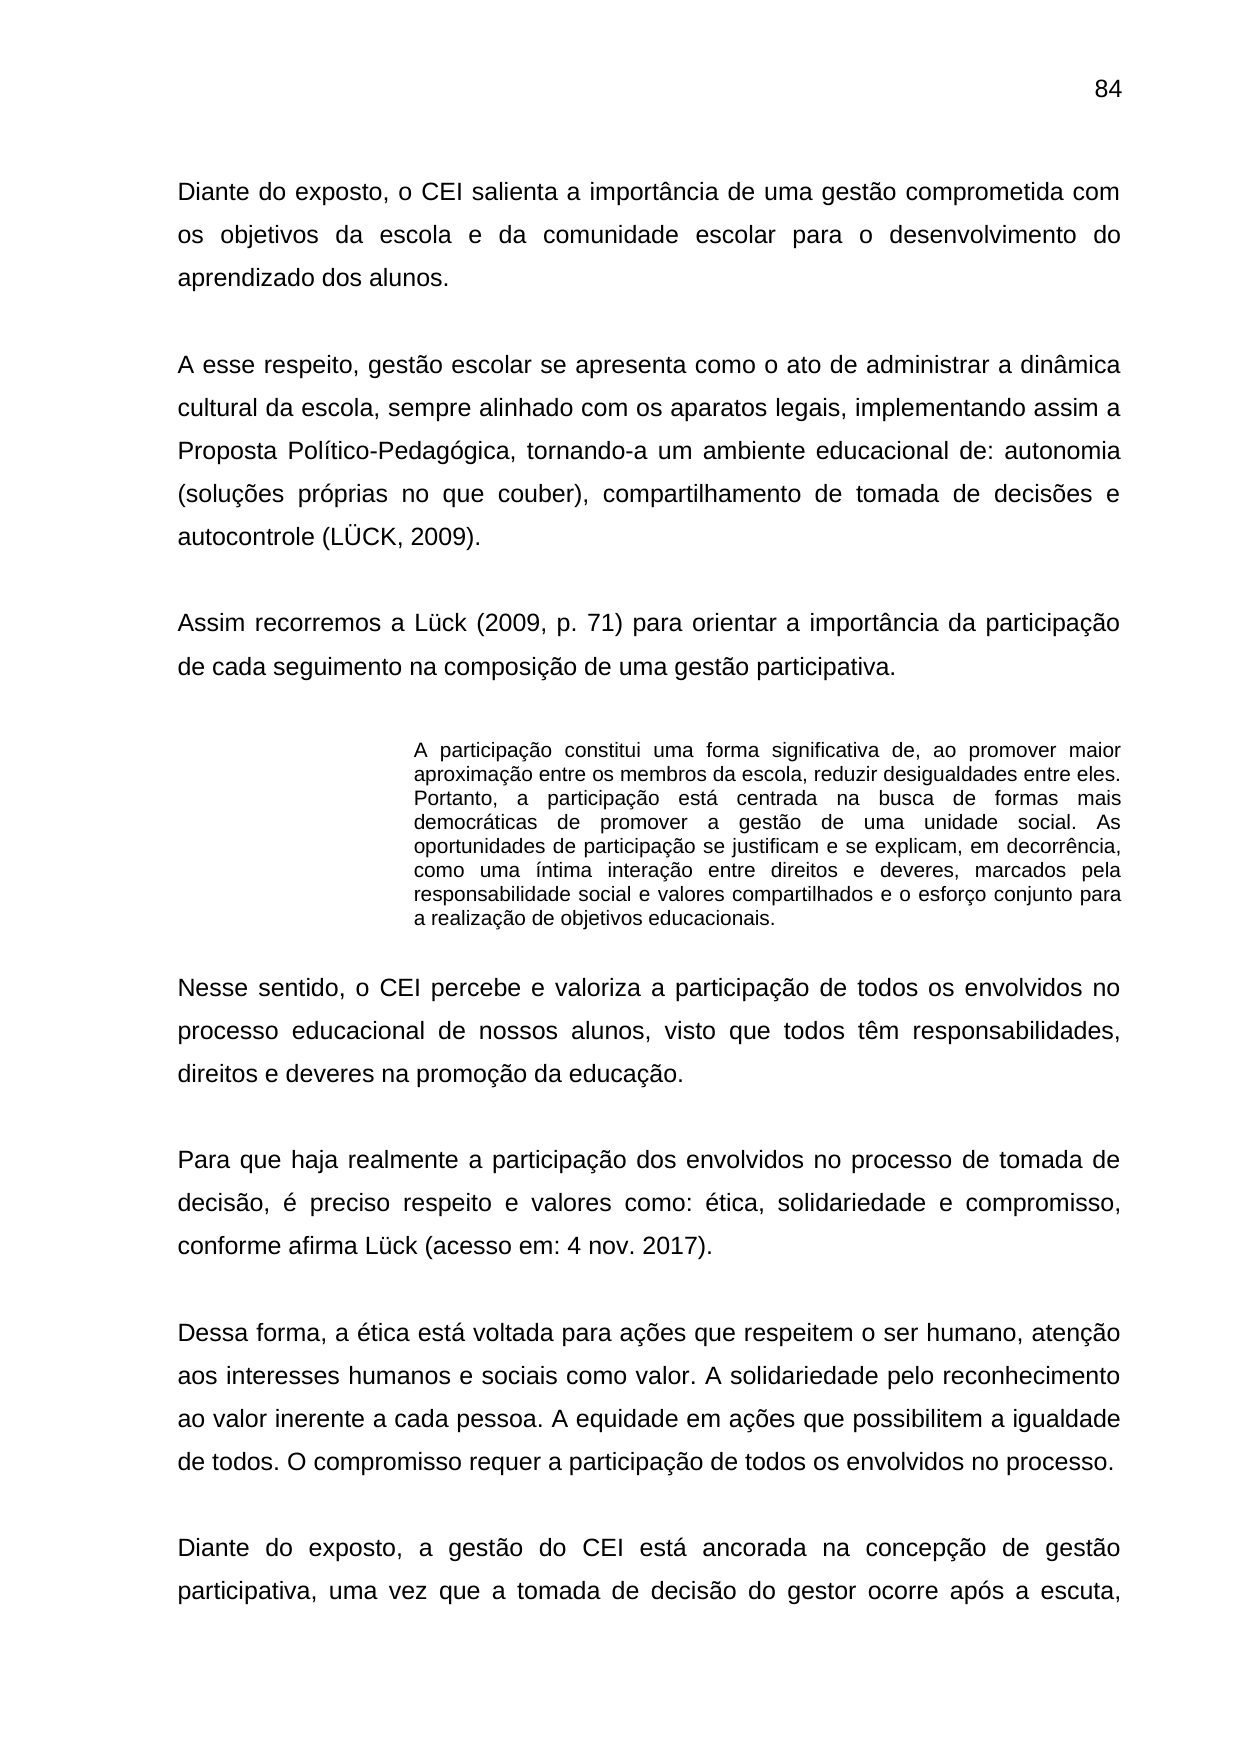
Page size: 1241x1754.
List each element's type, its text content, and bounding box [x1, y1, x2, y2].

text Nesse sentido, o CEI percebe e valoriza a participação de todos os envolvidos no processo educacional de nossos alunos, visto que todos têm responsabilidades, direitos e deveres na promoção da educação. [177, 973, 1122, 1088]
text Dessa forma, a ética está voltada para ações que respeitem o ser humano, atenção aos interesses humanos e sociais como valor. A solidariedade pelo reconhecimento ao valor inerente a cada pessoa. A equidade em ações que possibilitem a igualdade de todos. O compromisso requer a participação de todos os envolvidos no processo. [177, 1318, 1122, 1476]
text A esse respeito, gestão escolar se apresenta como o ato de administrar a dinâmica cultural da escola, sempre alinhado com os aparatos legais, implementando assim a Proposta Político-Pedagógica, tornando-a um ambiente educacional de: autonomia (soluções próprias no que couber), compartilhamento de tomada de decisões e autocontrole (LÜCK, 2009). [177, 350, 1122, 551]
text Diante do exposto, o CEI salienta a importância de uma gestão comprometida com os objetivos da escola e da comunidade escolar para o desenvolvimento do aprendizado dos alunos. [177, 177, 1122, 292]
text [177, 1533, 1122, 1605]
text A participação constitui uma forma significativa de, ao promover maior aproximação entre os membros da escola, reduzir desigualdades entre eles. Portanto, a participação está centrada na busca de formas mais democráticas de promover a gestão de uma unidade social. As oportunidades de participação se justificam e se explicam, em decorrência, como uma íntima interação entre direitos e deveres, marcados pela responsabilidade social e valores compartilhados e o esforço conjunto para a realização de objetivos educacionais. [413, 738, 1122, 929]
text Assim recorremos a Lück (2009, p. 71) para orientar a importância da participação de cada seguimento na composição de uma gestão participativa. [177, 608, 1122, 680]
text Para que haja realmente a participação dos envolvidos no processo de tomada de decisão, é preciso respeito e valores como: ética, solidariedade e compromisso, conforme afirma Lück (acesso em: 4 nov. 2017). [177, 1145, 1122, 1260]
